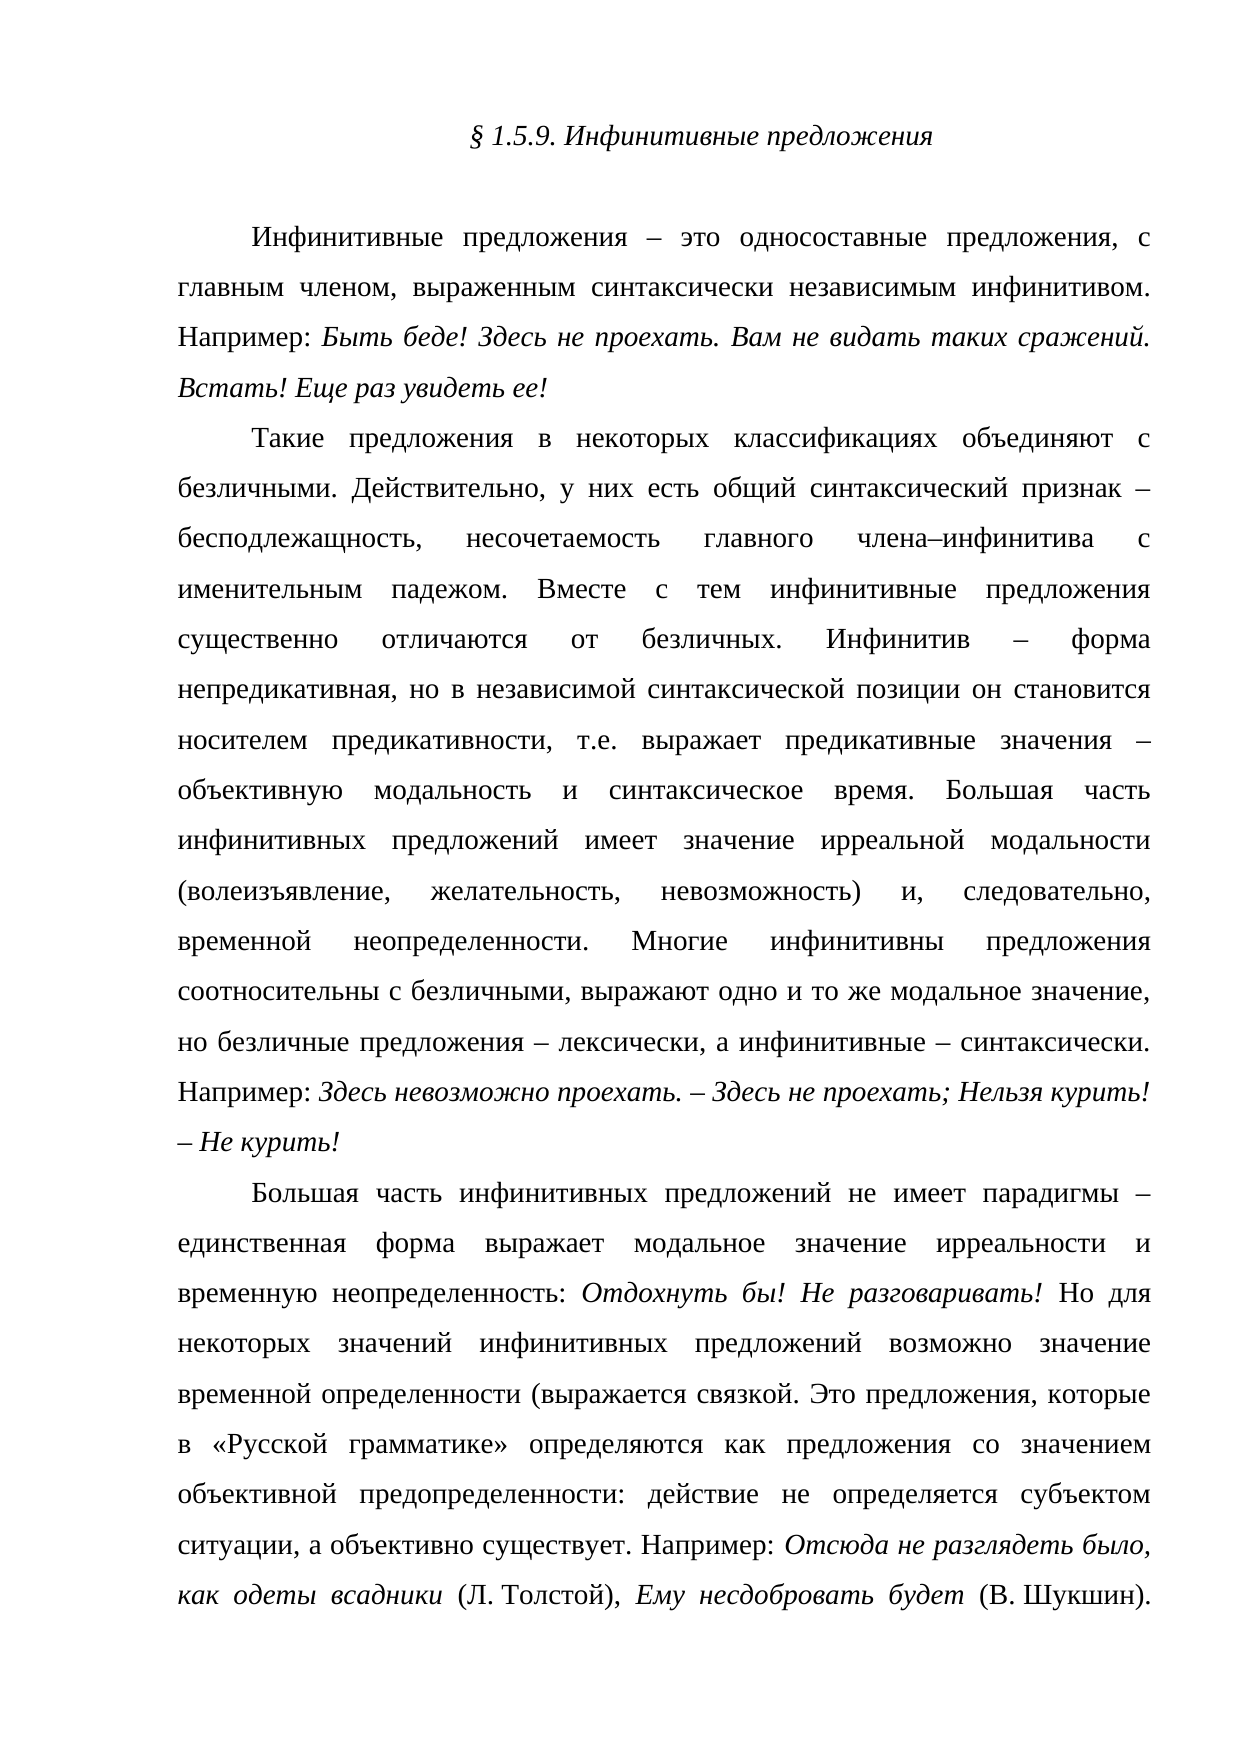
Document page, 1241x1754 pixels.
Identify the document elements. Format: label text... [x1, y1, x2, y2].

text Инфинитивные предложения – это односоставные предложения, с главным членом, выраженным синтаксически независимым инфинитивом. Например: Быть беде! Здесь не проехать. Вам не видать таких сражений. Встать! Еще раз увидеть ее! [177, 219, 1152, 403]
subtitle § 1.5.9. Инфинитивные предложения [177, 118, 1152, 152]
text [177, 1175, 1152, 1611]
text Такие предложения в некоторых классификациях объединяют с безличными. Действительно, у них есть общий синтаксический признак – бесподлежащность, несочетаемость главного члена–инфинитива с именительным падежом. Вместе с тем инфинитивные предложения существенно отличаются от безличных. Инфинитив – форма непредикативная, но в независимой синтаксической позиции он становится носителем предикативности, т.е. выражает предикативные значения – объективную модальность и синтаксическое время. Большая часть инфинитивных предложений имеет значение ирреальной модальности (волеизъявление, желательность, невозможность) и, следовательно, временной неопределенности. Многие инфинитивны предложения соотносительны с безличными, выражают одно и то же модальное значение, но безличные предложения – лексически, а инфинитивные – синтаксически. Например: Здесь невозможно проехать. – Здесь не проехать; Нельзя курить! – Не курить! [177, 420, 1152, 1158]
